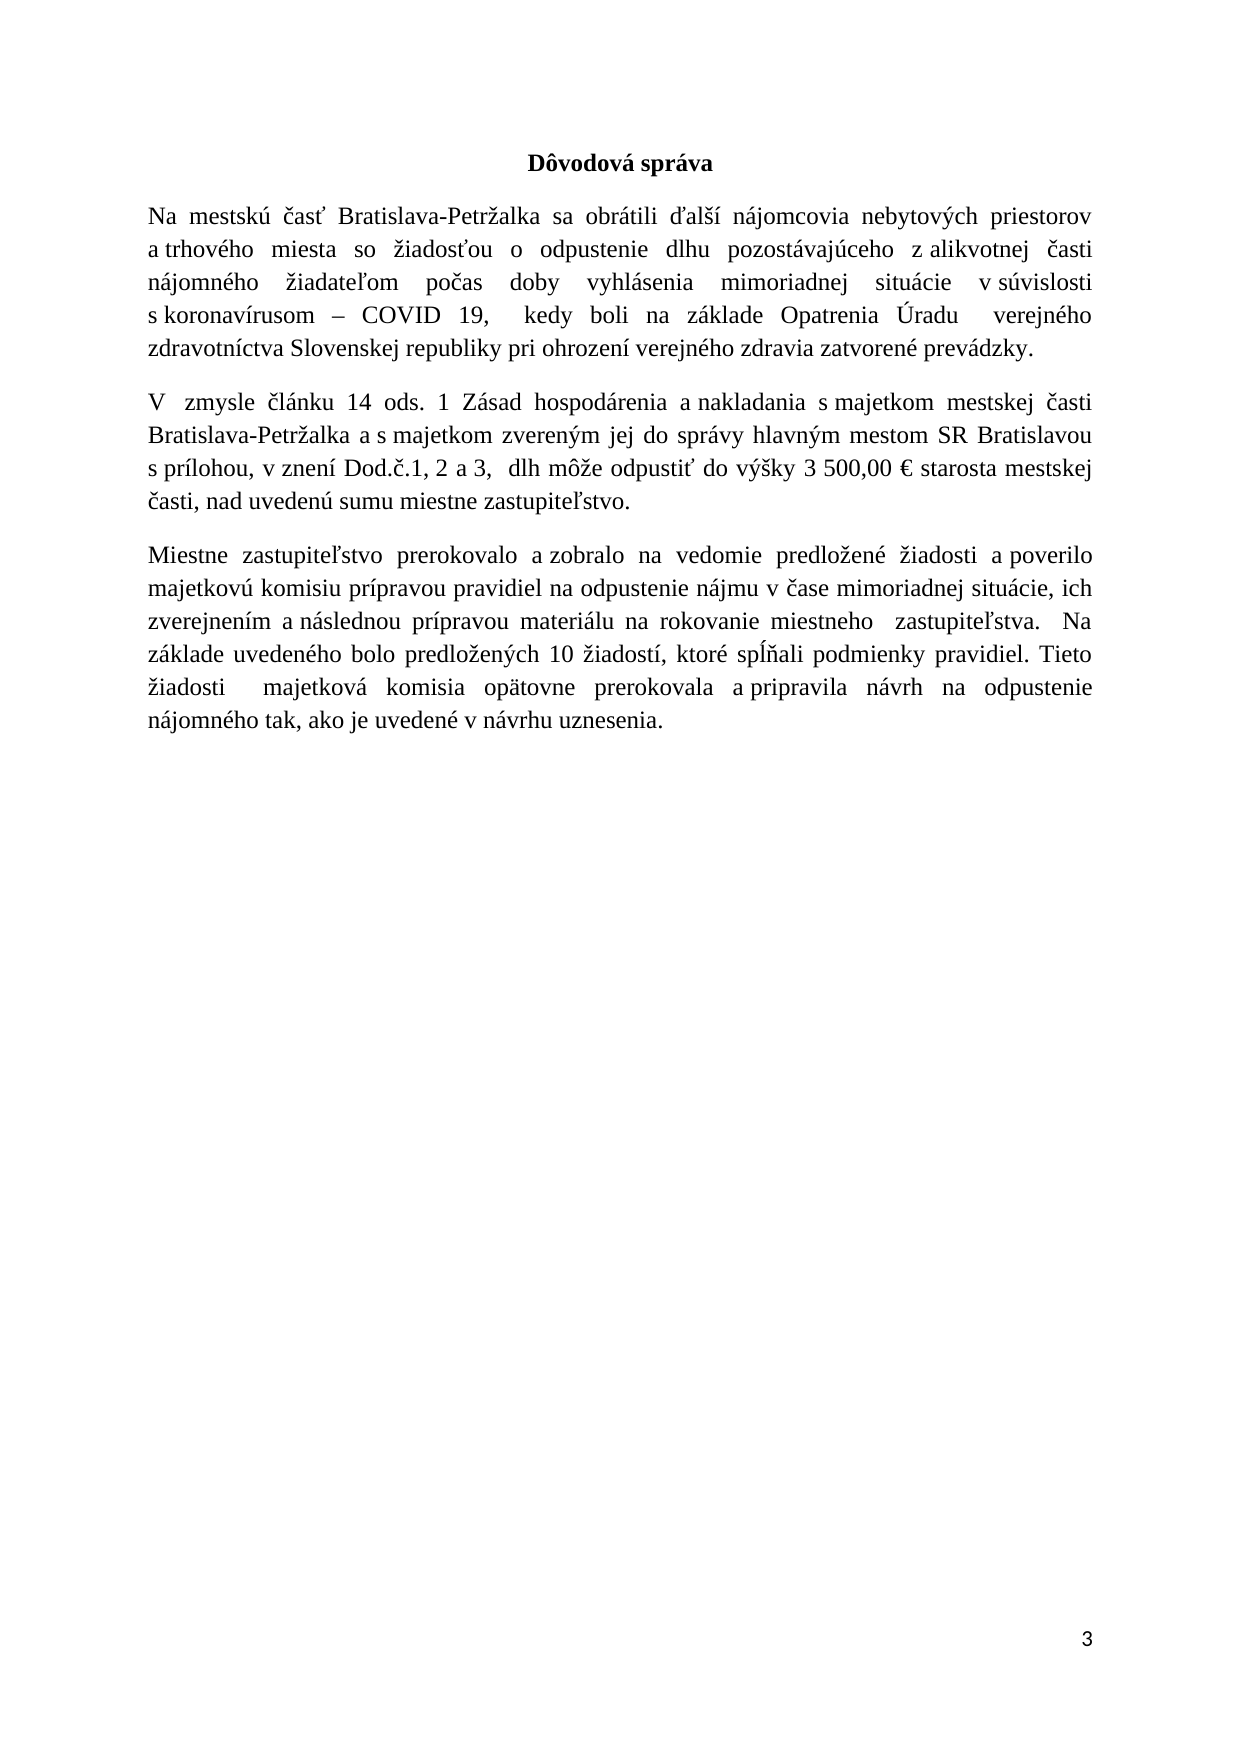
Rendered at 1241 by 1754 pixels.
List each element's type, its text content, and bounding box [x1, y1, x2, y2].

text Na mestskú časť Bratislava-Petržalka sa obrátili ďalší nájomcovia nebytových priestorov a trhového miesta so žiadosťou o odpustenie dlhu pozostávajúceho z alikvotnej časti nájomného žiadateľom počas doby vyhlásenia mimoriadnej situácie v súvislosti s koronavírusom – COVID 19, kedy boli na základe Opatrenia Úradu verejného zdravotníctva Slovenskej republiky pri ohrození verejného zdravia zatvorené prevádzky. [148, 201, 1093, 362]
text V zmysle článku 14 ods. 1 Zásad hospodárenia a nakladania s majetkom mestskej časti Bratislava-Petržalka a s majetkom zvereným jej do správy hlavným mestom SR Bratislavou s prílohou, v znení Dod.č.1, 2 a 3, dlh môže odpustiť do výšky 3 500,00 € starosta mestskej časti, nad uvedenú sumu miestne zastupiteľstvo. [148, 387, 1093, 515]
text Miestne zastupiteľstvo prerokovalo a zobralo na vedomie predložené žiadosti a poverilo majetkovú komisiu prípravou pravidiel na odpustenie nájmu v čase mimoriadnej situácie, ich zverejnením a následnou prípravou materiálu na rokovanie miestneho zastupiteľstva. Na základe uvedeného bolo predložených 10 žiadostí, ktoré spĺňali podmienky pravidiel. Tieto žiadosti majetková komisia opätovne prerokovala a pripravila návrh na odpustenie nájomného tak, ako je uvedené v návrhu uznesenia. [148, 540, 1093, 734]
text Dôvodová správa [148, 148, 1093, 176]
